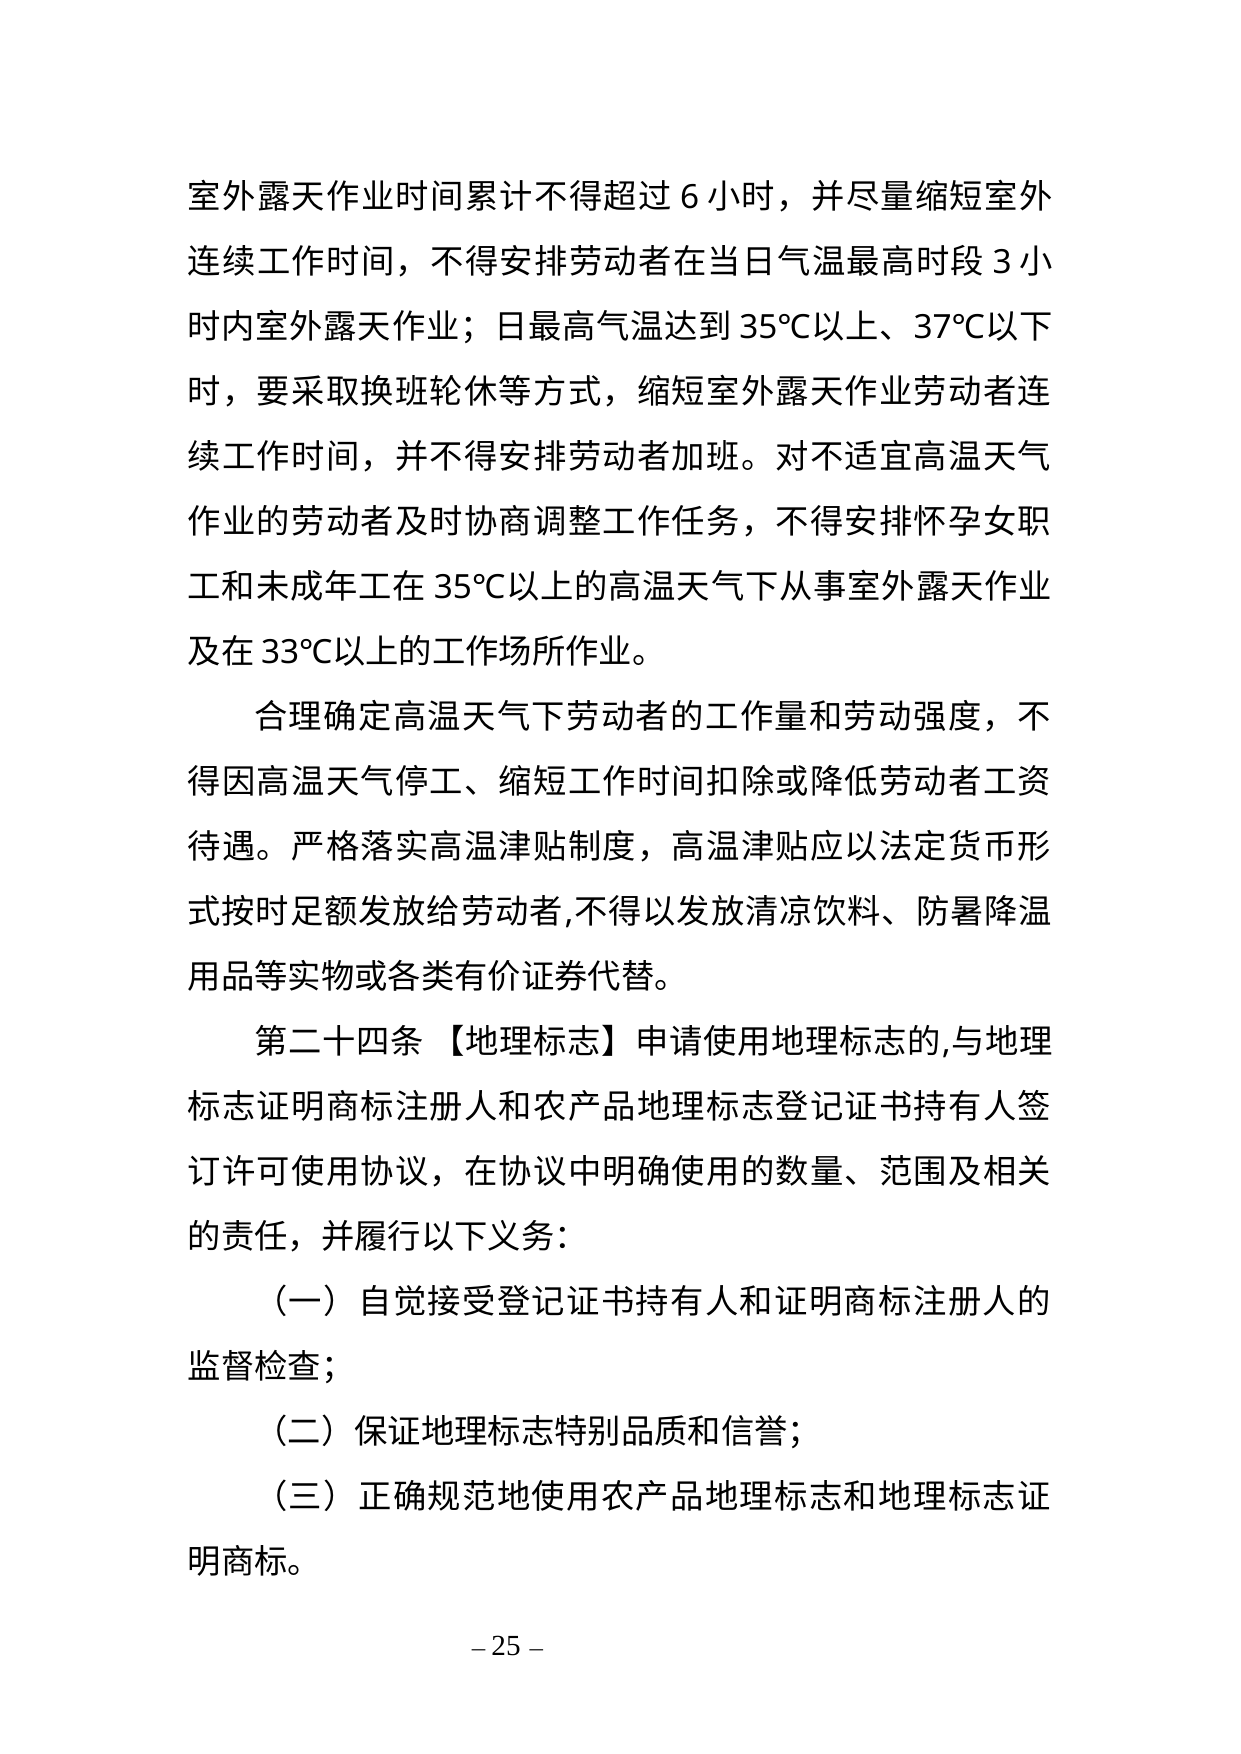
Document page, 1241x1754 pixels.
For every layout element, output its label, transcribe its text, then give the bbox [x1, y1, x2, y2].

text （三）正确规范地使用农产品地理标志和地理标志证明商标。 [187, 1462, 1053, 1592]
text （一）自觉接受登记证书持有人和证明商标注册人的监督检查； [187, 1267, 1053, 1397]
text 合理确定高温天气下劳动者的工作量和劳动强度，不得因高温天气停工、缩短工作时间扣除或降低劳动者工资待遇。严格落实高温津贴制度，高温津贴应以法定货币形式按时足额发放给劳动者,不得以发放清凉饮料、防暑降温用品等实物或各类有价证券代替。 [187, 682, 1053, 1007]
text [187, 162, 1053, 682]
text （二）保证地理标志特别品质和信誉； [187, 1397, 1053, 1462]
text 第二十四条 【地理标志】申请使用地理标志的,与地理标志证明商标注册人和农产品地理标志登记证书持有人签订许可使用协议，在协议中明确使用的数量、范围及相关的责任，并履行以下义务： [187, 1007, 1053, 1267]
